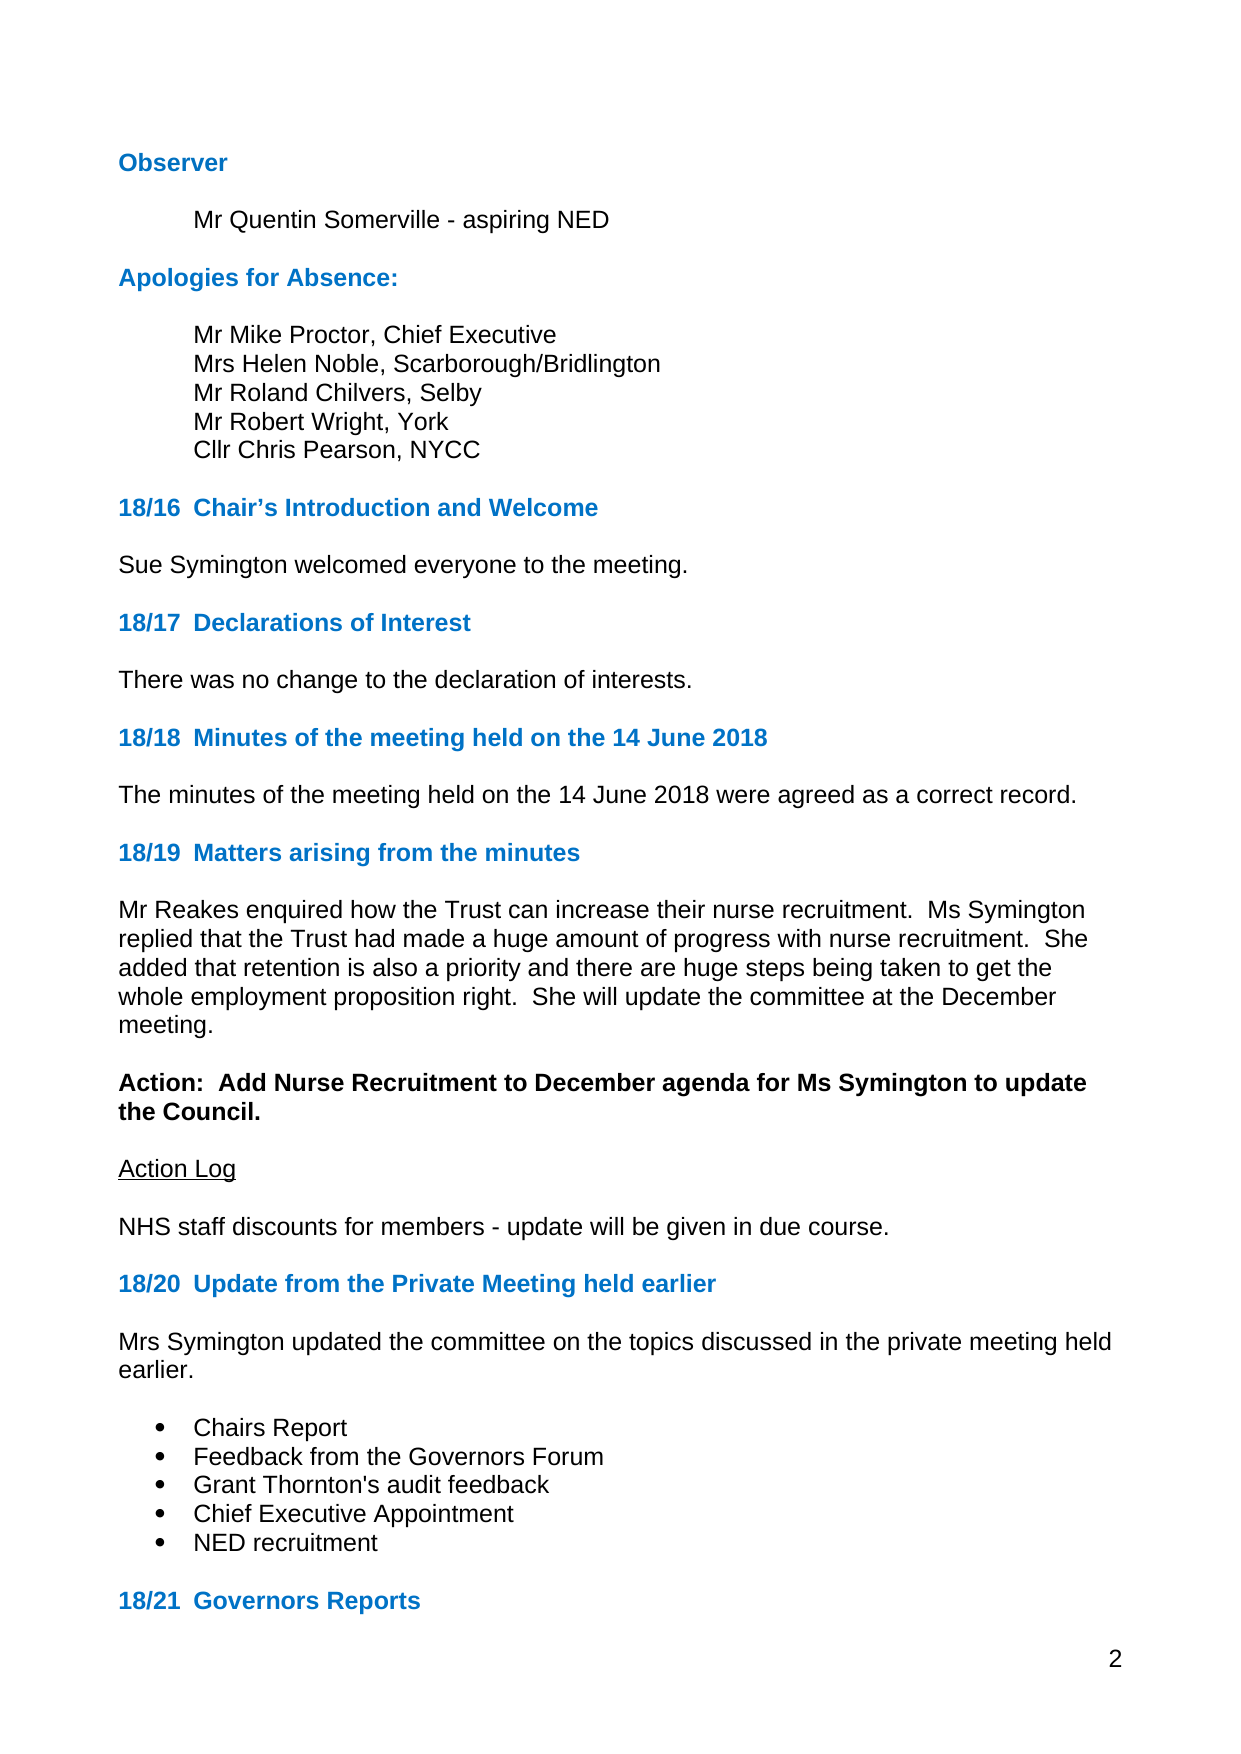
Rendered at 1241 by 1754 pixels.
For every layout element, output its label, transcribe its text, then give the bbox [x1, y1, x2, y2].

text Cllr Chris Pearson, NYCC [118, 435, 1122, 464]
text Sue Symington welcomed everyone to the meeting. [118, 550, 1122, 579]
text Observer [118, 148, 1122, 176]
text Mr Quentin Somerville - aspiring NED [118, 205, 1122, 234]
list Grant Thornton's audit feedback [156, 1470, 1122, 1499]
text Action Log [118, 1154, 1122, 1183]
text Mrs Symington updated the committee on the topics discussed in the private meeting held earlier. [118, 1326, 1122, 1384]
text NHS staff discounts for members - update will be given in due course. [118, 1211, 1122, 1240]
text Mrs Helen Noble, Scarborough/Bridlington [118, 349, 1122, 378]
text There was no change to the declaration of interests. [118, 665, 1122, 694]
list Feedback from the Governors Forum [156, 1442, 1122, 1470]
list Chairs Report [156, 1413, 1122, 1442]
text Apologies for Absence: [118, 263, 1122, 291]
text Mr Robert Wright, York [118, 406, 1122, 435]
subtitle 18/19 Matters arising from the minutes [118, 838, 1122, 866]
subtitle 18/18 Minutes of the meeting held on the 14 June 2018 [118, 723, 1122, 751]
text Mr Roland Chilvers, Selby [118, 378, 1122, 406]
subtitle 18/20 Update from the Private Meeting held earlier [118, 1269, 1122, 1298]
text Mr Reakes enquired how the Trust can increase their nurse recruitment. Ms Symington replied that the Trust had made a huge amount of progress with nurse recruitment. She added that retention is also a priority and there are huge steps being taken to get the whole employment proposition right. She will update the committee at the December meeting. [118, 895, 1122, 1039]
text 18/16 Chair’s Introduction and Welcome [118, 493, 1122, 521]
list Chief Executive Appointment [156, 1499, 1122, 1528]
text Action: Add Nurse Recruitment to December agenda for Ms Symington to update the Council. [118, 1068, 1122, 1125]
list NED recruitment [156, 1528, 1122, 1557]
text 18/17 Declarations of Interest [118, 608, 1122, 636]
text The minutes of the meeting held on the 14 June 2018 were agreed as a correct record. [118, 780, 1122, 809]
subtitle 18/21 Governors Reports [118, 1586, 1122, 1614]
text Mr Mike Proctor, Chief Executive [118, 320, 1122, 349]
